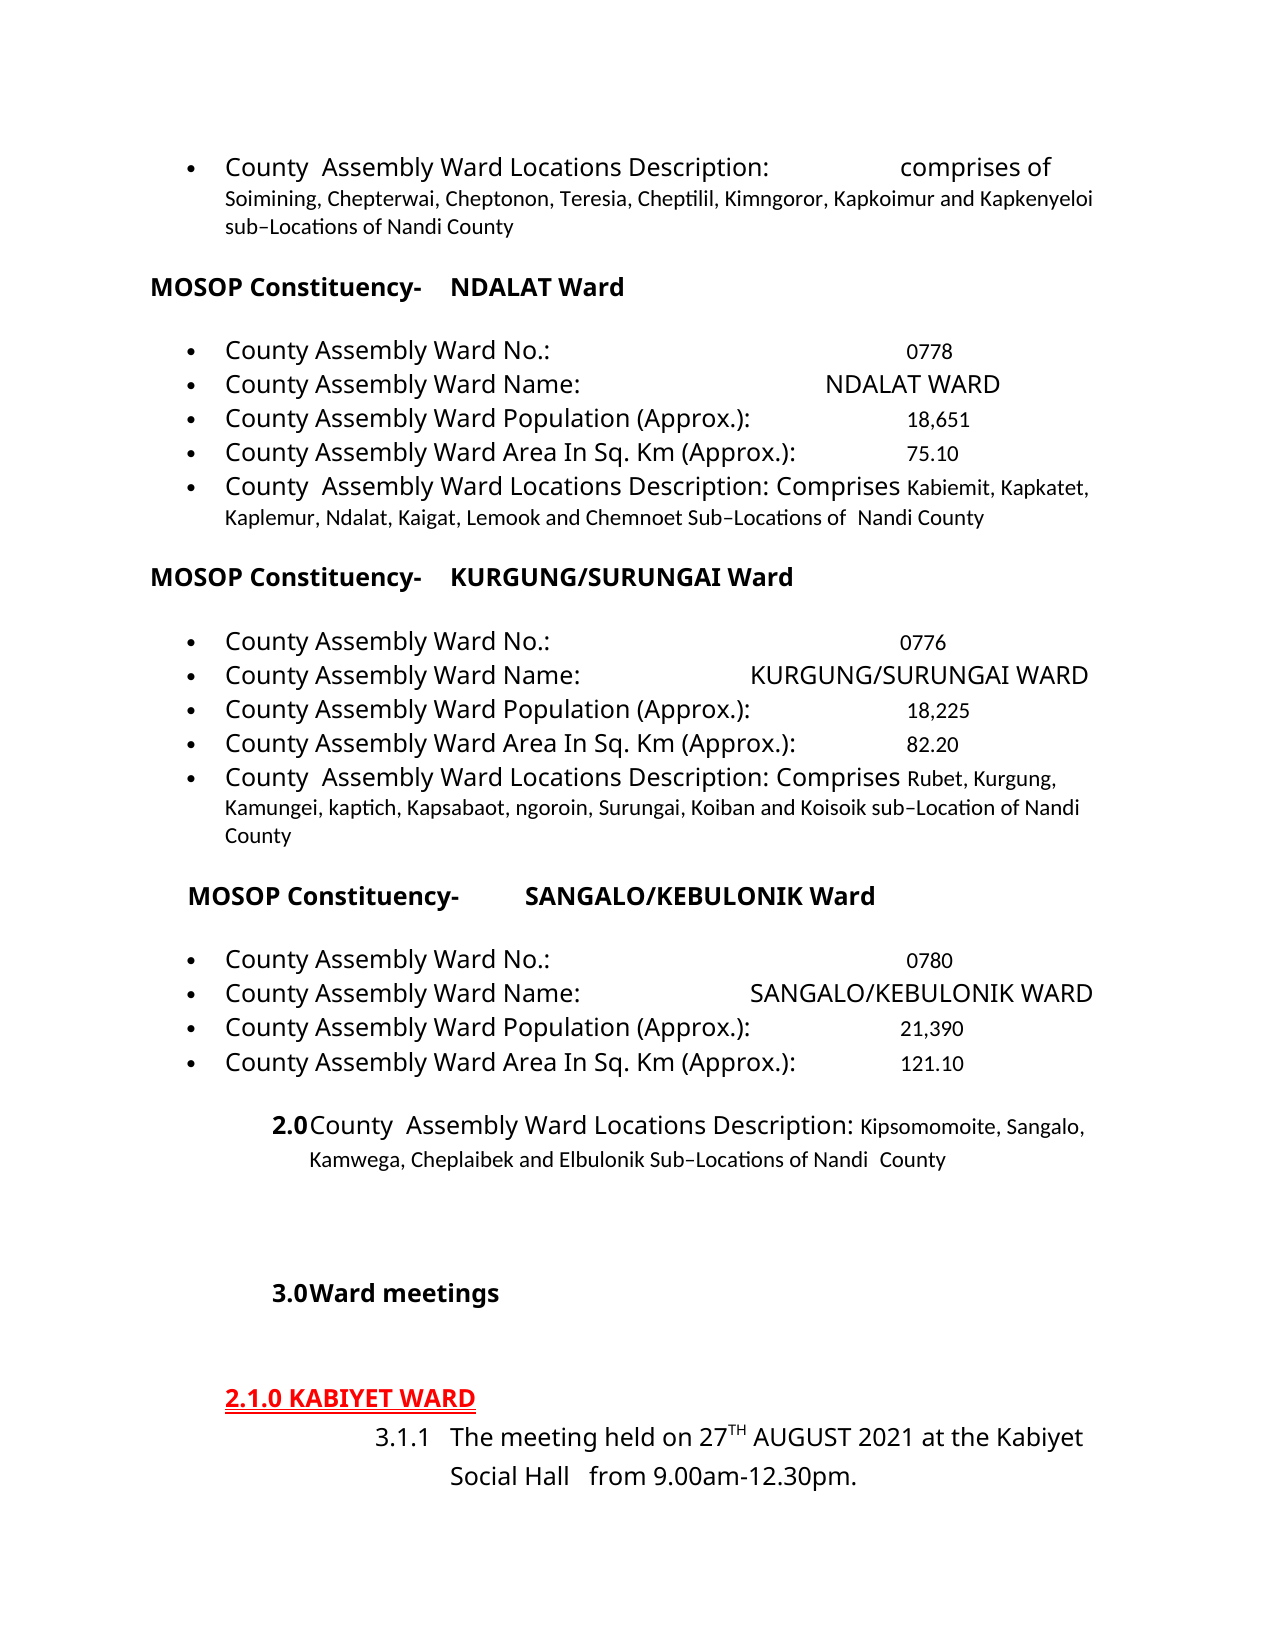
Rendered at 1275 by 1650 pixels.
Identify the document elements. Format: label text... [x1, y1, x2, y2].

list County Assembly Ward No.: 0778 [187, 332, 1125, 367]
list County Assembly Ward Locations Description: Comprises Kabiemit, Kapkatet, Kaplemur, Ndalat, Kaigat, Lemook and Chemnoet Sub–Locations of Nandi County [187, 469, 1125, 531]
text MOSOP Constituency- SANGALO/KEBULONIK Ward [187, 879, 1125, 913]
list County Assembly Ward Population (Approx.): 18,225 [187, 691, 1125, 725]
list County Assembly Ward Population (Approx.): 21,390 [187, 1010, 1125, 1044]
text MOSOP Constituency- NDALAT Ward [150, 269, 1125, 303]
list The meeting held on 27TH AUGUST 2021 at the Kabiyet Social Hall from 9.00am-12.30pm. [375, 1419, 1125, 1493]
list County Assembly Ward Name: SANGALO/KEBULONIK WARD [187, 976, 1125, 1010]
list County Assembly Ward Name: KURGUNG/SURUNGAI WARD [187, 657, 1125, 691]
list County Assembly Ward Population (Approx.): 18,651 [187, 401, 1125, 435]
list County Assembly Ward No.: 0780 [187, 942, 1125, 976]
list County Assembly Ward Name: NDALAT WARD [187, 367, 1125, 401]
list 2.1.0 KABIYET WARD [225, 1380, 1125, 1414]
list County Assembly Ward Locations Description: Kipsomomoite, Sangalo, Kamwega, Cheplaibek and Elbulonik Sub–Locations of Nandi County [272, 1107, 1125, 1174]
list County Assembly Ward Area In Sq. Km (Approx.): 121.10 [187, 1044, 1125, 1078]
list County Assembly Ward Area In Sq. Km (Approx.): 75.10 [187, 435, 1125, 469]
list County Assembly Ward Locations Description: comprises of Soimining, Chepterwai, Cheptonon, Teresia, Cheptilil, Kimngoror, Kapkoimur and Kapkenyeloi sub–Locations of Nandi County [187, 150, 1125, 240]
list County Assembly Ward No.: 0776 [187, 623, 1125, 657]
list Ward meetings [272, 1275, 1125, 1309]
list County Assembly Ward Area In Sq. Km (Approx.): 82.20 [187, 725, 1125, 759]
list County Assembly Ward Locations Description: Comprises Rubet, Kurgung, Kamungei, kaptich, Kapsabaot, ngoroin, Surungai, Koiban and Koisoik sub–Location of Nandi County [187, 759, 1125, 849]
text MOSOP Constituency- KURGUNG/SURUNGAI Ward [150, 560, 1125, 594]
